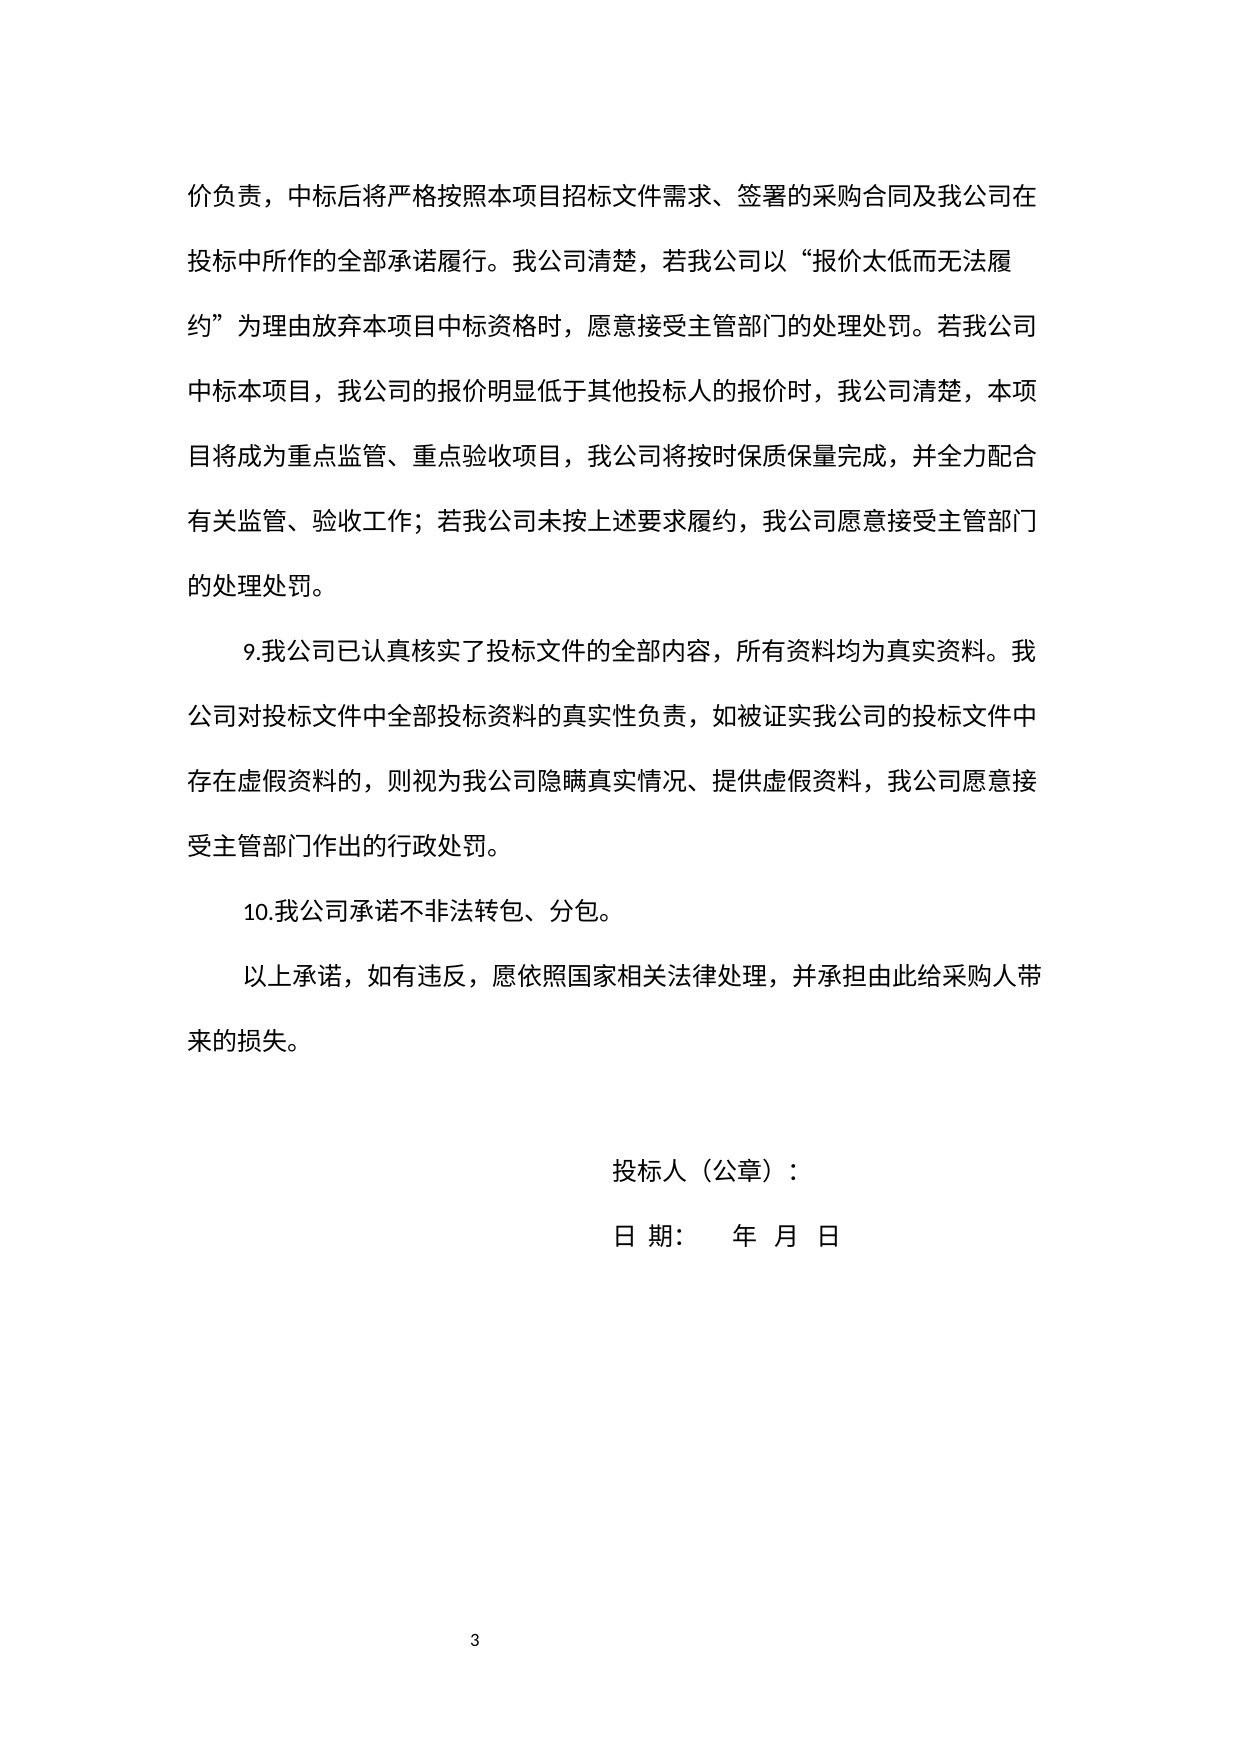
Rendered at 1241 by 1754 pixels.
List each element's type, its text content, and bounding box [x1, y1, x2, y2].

text 10.我公司承诺不非法转包、分包。 [187, 877, 1053, 942]
text 以上承诺，如有违反，愿依照国家相关法律处理，并承担由此给采购人带来的损失。 [187, 942, 1053, 1072]
text 投标人（公章）： [187, 1137, 1053, 1202]
text 日 期： 年 月 日 [187, 1202, 1053, 1267]
text 9.我公司已认真核实了投标文件的全部内容，所有资料均为真实资料。我公司对投标文件中全部投标资料的真实性负责，如被证实我公司的投标文件中存在虚假资料的，则视为我公司隐瞒真实情况、提供虚假资料，我公司愿意接受主管部门作出的行政处罚。 [187, 617, 1053, 877]
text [187, 162, 1053, 617]
